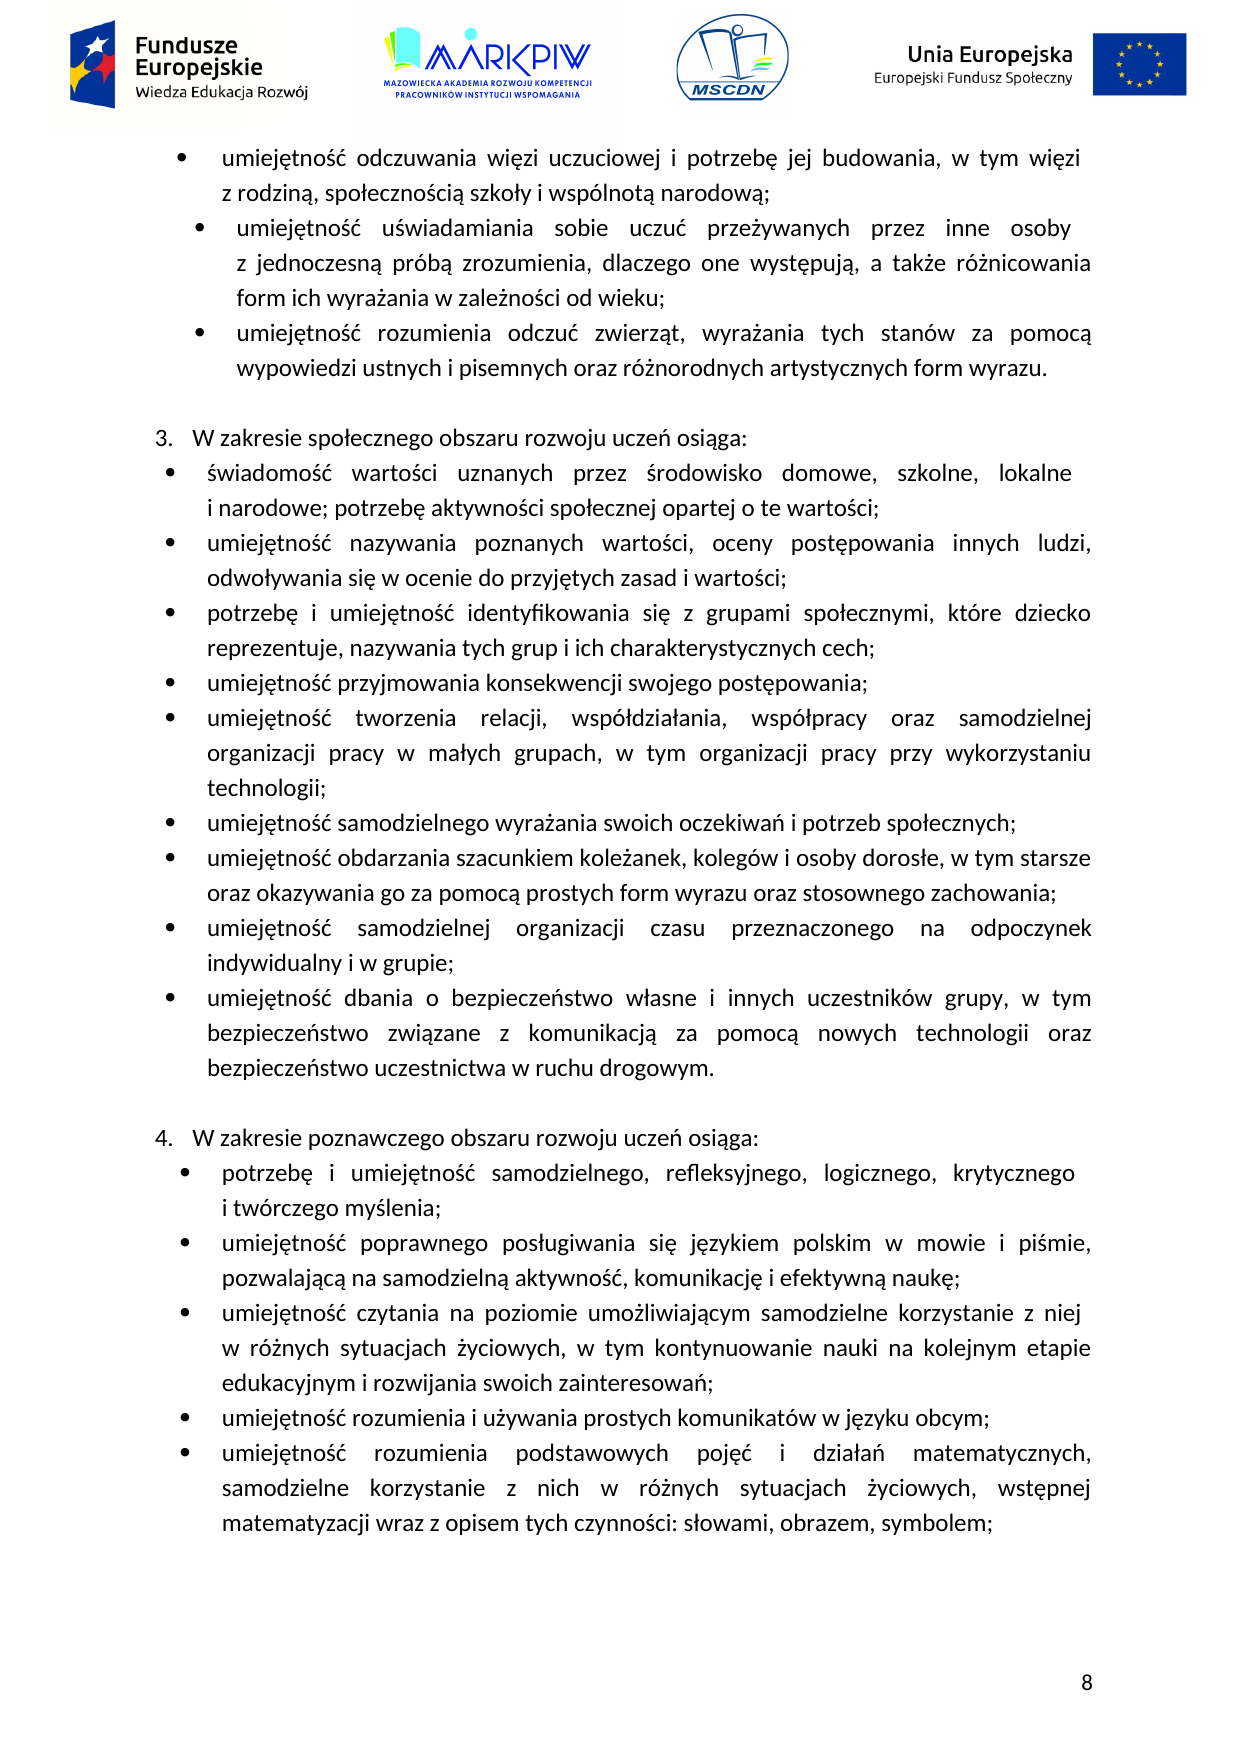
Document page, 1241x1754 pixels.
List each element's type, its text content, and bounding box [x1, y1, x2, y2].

list umiejętność obdarzania szacunkiem koleżanek, kolegów i osoby dorosłe, w tym starsze oraz okazywania go za pomocą prostych form wyrazu oraz stosownego zachowania; [166, 842, 1092, 907]
list umiejętność samodzielnego wyrażania swoich oczekiwań i potrzeb społecznych; [166, 807, 1092, 837]
list umiejętność tworzenia relacji, współdziałania, współpracy oraz samodzielnej organizacji pracy w małych grupach, w tym organizacji pracy przy wykorzystaniu technologii; [166, 702, 1092, 802]
list umiejętność przyjmowania konsekwencji swojego postępowania; [166, 667, 1092, 697]
picture [676, 14, 789, 115]
list umiejętność rozumienia odczuć zwierząt, wyrażania tych stanów za pomocą wypowiedzi ustnych i pisemnych oraz różnorodnych artystycznych form wyrazu. [195, 317, 1092, 382]
list umiejętność dbania o bezpieczeństwo własne i innych uczestników grupy, w tym bezpieczeństwo związane z komunikacją za pomocą nowych technologii oraz bezpieczeństwo uczestnictwa w ruchu drogowym. [166, 982, 1092, 1082]
picture [353, 0, 622, 142]
list umiejętność samodzielnej organizacji czasu przeznaczonego na odpoczynek indywidualny i w grupie; [166, 912, 1092, 977]
list potrzebę i umiejętność identyfikowania się z grupami społecznymi, które dziecko reprezentuje, nazywania tych grup i ich charakterystycznych cech; [166, 597, 1092, 662]
picture [854, 12, 1207, 116]
list umiejętność czytania na poziomie umożliwiającym samodzielne korzystanie z niej w różnych sytuacjach życiowych, w tym kontynuowanie nauki na kolejnym etapie edukacyjnym i rozwijania swoich zainteresowań; [181, 1297, 1092, 1397]
list umiejętność nazywania poznanych wartości, oceny postępowania innych ludzi, odwoływania się w ocenie do przyjętych zasad i wartości; [166, 527, 1092, 592]
list świadomość wartości uznanych przez środowisko domowe, szkolne, lokalne i narodowe; potrzebę aktywności społecznej opartej o te wartości; [166, 457, 1092, 522]
list umiejętność rozumienia i używania prostych komunikatów w języku obcym; [181, 1402, 1092, 1432]
list umiejętność rozumienia podstawowych pojęć i działań matematycznych, samodzielne korzystanie z nich w różnych sytuacjach życiowych, wstępnej matematyzacji wraz z opisem tych czynności: słowami, obrazem, symbolem; [181, 1437, 1092, 1537]
list umiejętność poprawnego posługiwania się językiem polskim w mowie i piśmie, pozwalającą na samodzielną aktywność, komunikację i efektywną naukę; [181, 1227, 1092, 1292]
list W zakresie poznawczego obszaru rozwoju uczeń osiąga: [154, 1122, 1092, 1152]
list umiejętność uświadamiania sobie uczuć przeżywanych przez inne osoby z jednoczesną próbą zrozumienia, dlaczego one występują, a także różnicowania form ich wyrażania w zależności od wieku; [195, 212, 1092, 312]
list potrzebę i umiejętność samodzielnego, refleksyjnego, logicznego, krytycznego i twórczego myślenia; [181, 1157, 1092, 1222]
list W zakresie społecznego obszaru rozwoju uczeń osiąga: [154, 422, 1092, 452]
picture [48, 0, 329, 130]
list umiejętność odczuwania więzi uczuciowej i potrzebę jej budowania, w tym więzi z rodziną, społecznością szkoły i wspólnotą narodową; [177, 142, 1092, 207]
